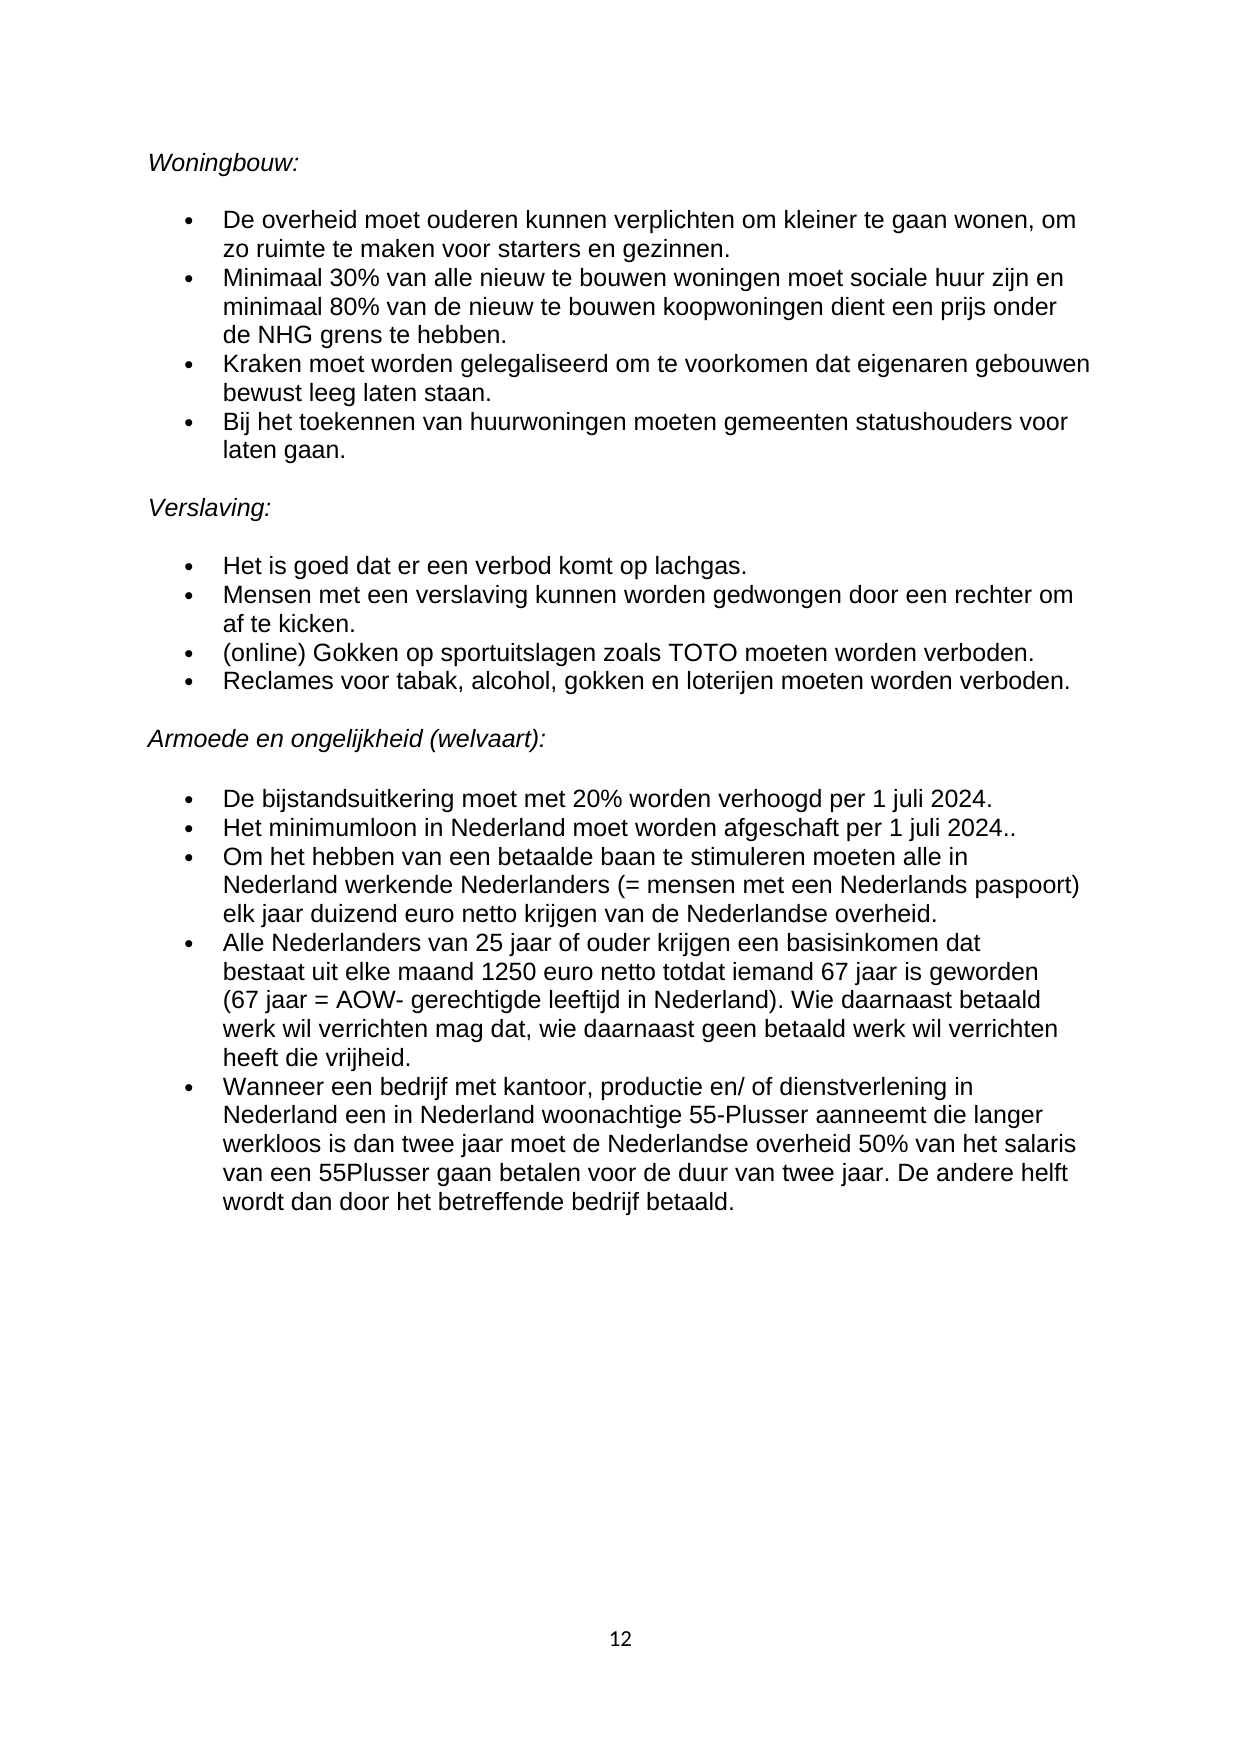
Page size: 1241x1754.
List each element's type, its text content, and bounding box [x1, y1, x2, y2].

list Reclames voor tabak, alcohol, gokken en loterijen moeten worden verboden. [185, 666, 1093, 695]
list Kraken moet worden gelegaliseerd om te voorkomen dat eigenaren gebouwen bewust leeg laten staan. [185, 349, 1093, 407]
list Mensen met een verslaving kunnen worden gedwongen door een rechter om af te kicken. [185, 580, 1093, 638]
list Het is goed dat er een verbod komt op lachgas. [185, 551, 1093, 580]
text Armoede en ongelijkheid (welvaart): [148, 724, 1093, 753]
list De overheid moet ouderen kunnen verplichten om kleiner te gaan wonen, om zo ruimte te maken voor starters en gezinnen. [185, 206, 1093, 263]
list Minimaal 30% van alle nieuw te bouwen woningen moet sociale huur zijn en minimaal 80% van de nieuw te bouwen koopwoningen dient een prijs onder de NHG grens te hebben. [185, 263, 1093, 349]
list Alle Nederlanders van 25 jaar of ouder krijgen een basisinkomen dat bestaat uit elke maand 1250 euro netto totdat iemand 67 jaar is geworden (67 jaar = AOW- gerechtigde leeftijd in Nederland). Wie daarnaast betaald werk wil verrichten mag dat, wie daarnaast geen betaald werk wil verrichten heeft die vrijheid. [185, 928, 1093, 1072]
list Wanneer een bedrijf met kantoor, productie en/ of dienstverlening in Nederland een in Nederland woonachtige 55-Plusser aanneemt die langer werkloos is dan twee jaar moet de Nederlandse overheid 50% van het salaris van een 55Plusser gaan betalen voor de duur van twee jaar. De andere helft wordt dan door het betreffende bedrijf betaald. [185, 1072, 1093, 1215]
text Verslaving: [148, 493, 1093, 522]
list Bij het toekennen van huurwoningen moeten gemeenten statushouders voor laten gaan. [185, 407, 1093, 464]
list Het minimumloon in Nederland moet worden afgeschaft per 1 juli 2024.. [185, 813, 1093, 842]
list Om het hebben van een betaalde baan te stimuleren moeten alle in Nederland werkende Nederlanders (= mensen met een Nederlands paspoort) elk jaar duizend euro netto krijgen van de Nederlandse overheid. [185, 842, 1093, 928]
list De bijstandsuitkering moet met 20% worden verhoogd per 1 juli 2024. [185, 784, 1093, 813]
list (online) Gokken op sportuitslagen zoals TOTO moeten worden verboden. [185, 638, 1093, 666]
text Woningbouw: [148, 148, 1093, 176]
